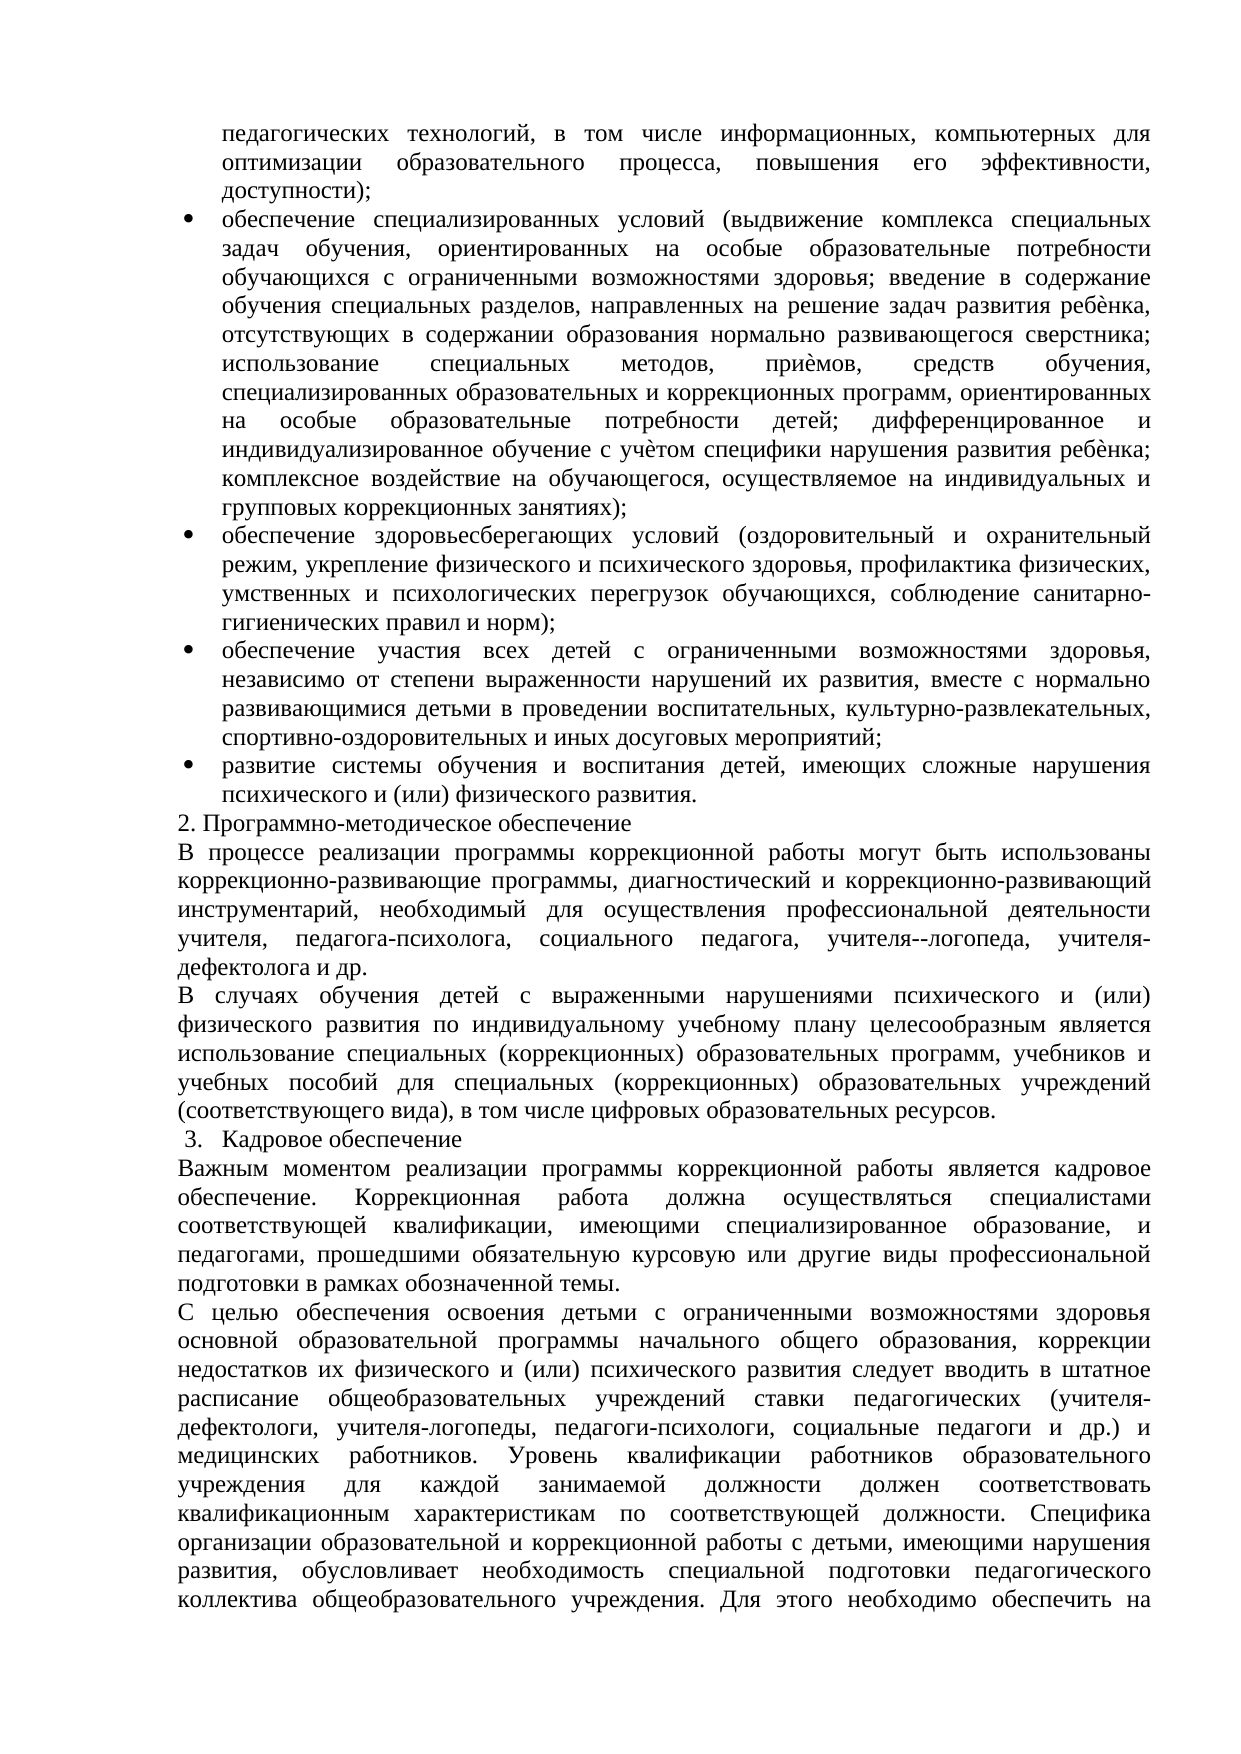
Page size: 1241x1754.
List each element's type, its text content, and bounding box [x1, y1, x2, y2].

text В процессе реализации программы коррекционной работы могут быть использованы коррекционно-развивающие программы, диагностический и коррекционно-развивающий инструментарий, необходимый для осуществления профессиональной деятельности учителя, педагога-психолога, социального педагога, учителя--логопеда, учителя-дефектолога и др. [177, 837, 1152, 981]
text Важным моментом реализации программы коррекционной работы является кадровое обеспечение. Коррекционная работа должна осуществляться специалистами соответствующей квалификации, имеющими специализированное образование, и педагогами, прошедшими обязательную курсовую или другие виды профессиональной подготовки в рамках обозначенной темы. [177, 1153, 1152, 1297]
list обеспечение здоровьесберегающих условий (оздоровительный и охранительный режим, укрепление физического и психического здоровья, профилактика физических, умственных и психологических перегрузок обучающихся, соблюдение санитарно-гигиенических правил и норм); [184, 521, 1152, 636]
list развитие системы обучения и воспитания детей, имеющих сложные нарушения психического и (или) физического развития. [184, 751, 1152, 808]
list обеспечение специализированных условий (выдвижение комплекса специальных задач обучения, ориентированных на особые образовательные потребности обучающихся с ограниченными возможностями здоровья; введение в содержание обучения специальных разделов, направленных на решение задач развития ребѐнка, отсутствующих в содержании образования нормально развивающегося сверстника; использование специальных методов, приѐмов, средств обучения, специализированных образовательных и коррекционных программ, ориентированных на особые образовательные потребности детей; дифференцированное и индивидуализированное обучение с учѐтом специфики нарушения развития ребѐнка; комплексное воздействие на обучающегося, осуществляемое на индивидуальных и групповых коррекционных занятиях); [184, 204, 1152, 521]
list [184, 118, 1152, 204]
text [177, 1297, 1152, 1613]
list Кадровое обеспечение [184, 1124, 1152, 1153]
text В случаях обучения детей с выраженными нарушениями психического и (или) физического развития по индивидуальному учебному плану целесообразным является использование специальных (коррекционных) образовательных программ, учебников и учебных пособий для специальных (коррекционных) образовательных учреждений (соответствующего вида), в том числе цифровых образовательных ресурсов. [177, 981, 1152, 1124]
text 2. Программно-методическое обеспечение [177, 808, 1152, 837]
list обеспечение участия всех детей с ограниченными возможностями здоровья, независимо от степени выраженности нарушений их развития, вместе с нормально развивающимися детьми в проведении воспитательных, культурно-развлекательных, спортивно-оздоровительных и иных досуговых мероприятий; [184, 636, 1152, 751]
